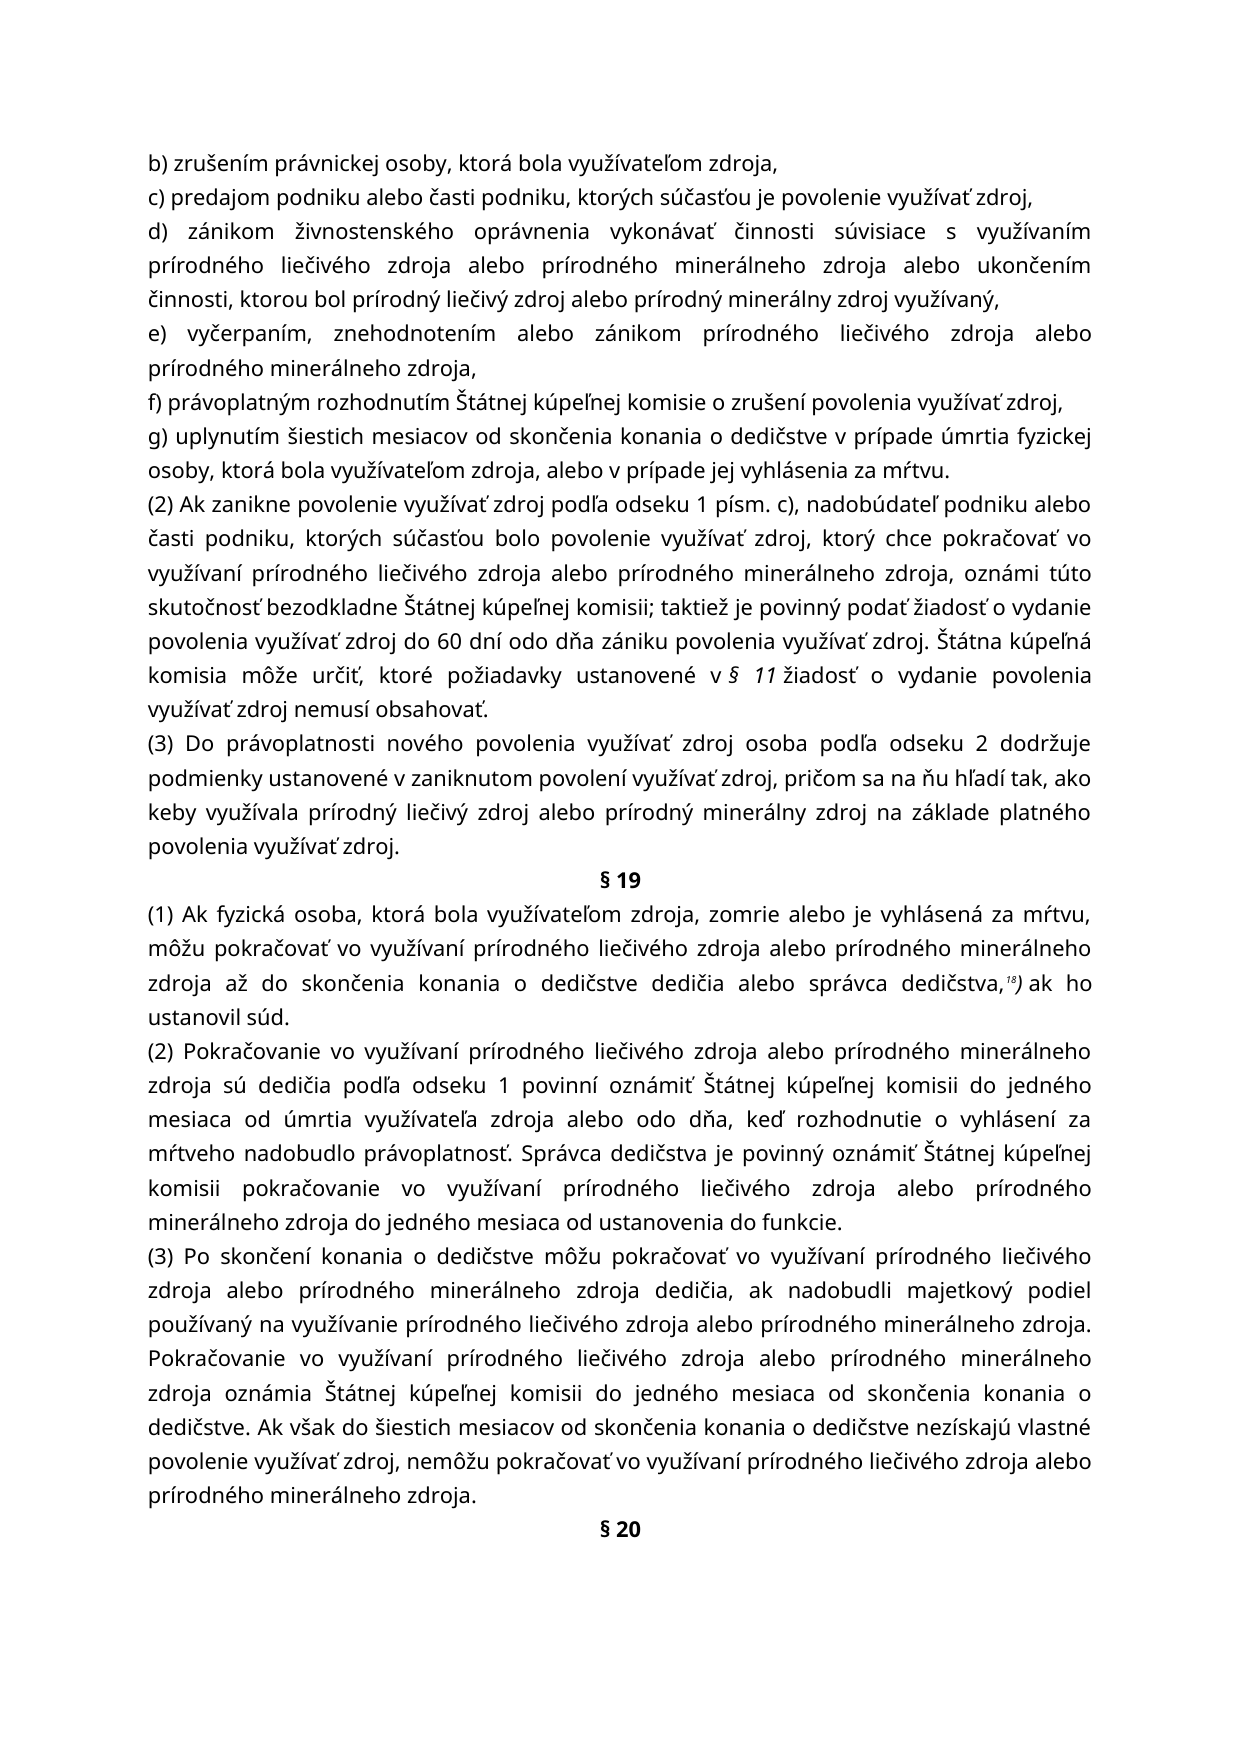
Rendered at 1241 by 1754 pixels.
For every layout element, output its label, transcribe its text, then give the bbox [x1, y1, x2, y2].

text (2) Ak zanikne povolenie využívať zdroj podľa odseku 1 písm. c), nadobúdateľ podniku alebo časti podniku, ktorých súčasťou bolo povolenie využívať zdroj, ktorý chce pokračovať vo využívaní prírodného liečivého zdroja alebo prírodného minerálneho zdroja, oznámi túto skutočnosť bezodkladne Štátnej kúpeľnej komisii; taktiež je povinný podať žiadosť o vydanie povolenia využívať zdroj do 60 dní odo dňa zániku povolenia využívať zdroj. Štátna kúpeľná komisia môže určiť, ktoré požiadavky ustanovené v § 11 žiadosť o vydanie povolenia využívať zdroj nemusí obsahovať. [148, 489, 1093, 724]
text (1) Ak fyzická osoba, ktorá bola využívateľom zdroja, zomrie alebo je vyhlásená za mŕtvu, môžu pokračovať vo využívaní prírodného liečivého zdroja alebo prírodného minerálneho zdroja až do skončenia konania o dedičstve dedičia alebo správca dedičstva,18) ak ho ustanovil súd. [148, 899, 1093, 1032]
text (3) Po skončení konania o dedičstve môžu pokračovať vo využívaní prírodného liečivého zdroja alebo prírodného minerálneho zdroja dedičia, ak nadobudli majetkový podiel používaný na využívanie prírodného liečivého zdroja alebo prírodného minerálneho zdroja. Pokračovanie vo využívaní prírodného liečivého zdroja alebo prírodného minerálneho zdroja oznámia Štátnej kúpeľnej komisii do jedného mesiaca od skončenia konania o dedičstve. Ak však do šiestich mesiacov od skončenia konania o dedičstve nezískajú vlastné povolenie využívať zdroj, nemôžu pokračovať vo využívaní prírodného liečivého zdroja alebo prírodného minerálneho zdroja. [148, 1241, 1093, 1510]
text d) zánikom živnostenského oprávnenia vykonávať činnosti súvisiace s využívaním prírodného liečivého zdroja alebo prírodného minerálneho zdroja alebo ukončením činnosti, ktorou bol prírodný liečivý zdroj alebo prírodný minerálny zdroj využívaný, [148, 216, 1093, 314]
text g) uplynutím šiestich mesiacov od skončenia konania o dedičstve v prípade úmrtia fyzickej osoby, ktorá bola využívateľom zdroja, alebo v prípade jej vyhlásenia za mŕtvu. [148, 421, 1093, 485]
text (3) Do právoplatnosti nového povolenia využívať zdroj osoba podľa odseku 2 dodržuje podmienky ustanovené v zaniknutom povolení využívať zdroj, pričom sa na ňu hľadí tak, ako keby využívala prírodný liečivý zdroj alebo prírodný minerálny zdroj na základe platného povolenia využívať zdroj. [148, 728, 1093, 861]
text § 20 [148, 1514, 1093, 1544]
text f) právoplatným rozhodnutím Štátnej kúpeľnej komisie o zrušení povolenia využívať zdroj, [148, 387, 1093, 417]
text c) predajom podniku alebo časti podniku, ktorých súčasťou je povolenie využívať zdroj, [148, 182, 1093, 212]
text e) vyčerpaním, znehodnotením alebo zánikom prírodného liečivého zdroja alebo prírodného minerálneho zdroja, [148, 318, 1093, 382]
text § 19 [148, 865, 1093, 895]
text (2) Pokračovanie vo využívaní prírodného liečivého zdroja alebo prírodného minerálneho zdroja sú dedičia podľa odseku 1 povinní oznámiť Štátnej kúpeľnej komisii do jedného mesiaca od úmrtia využívateľa zdroja alebo odo dňa, keď rozhodnutie o vyhlásení za mŕtveho nadobudlo právoplatnosť. Správca dedičstva je povinný oznámiť Štátnej kúpeľnej komisii pokračovanie vo využívaní prírodného liečivého zdroja alebo prírodného minerálneho zdroja do jedného mesiaca od ustanovenia do funkcie. [148, 1036, 1093, 1237]
text b) zrušením právnickej osoby, ktorá bola využívateľom zdroja, [148, 148, 1093, 177]
